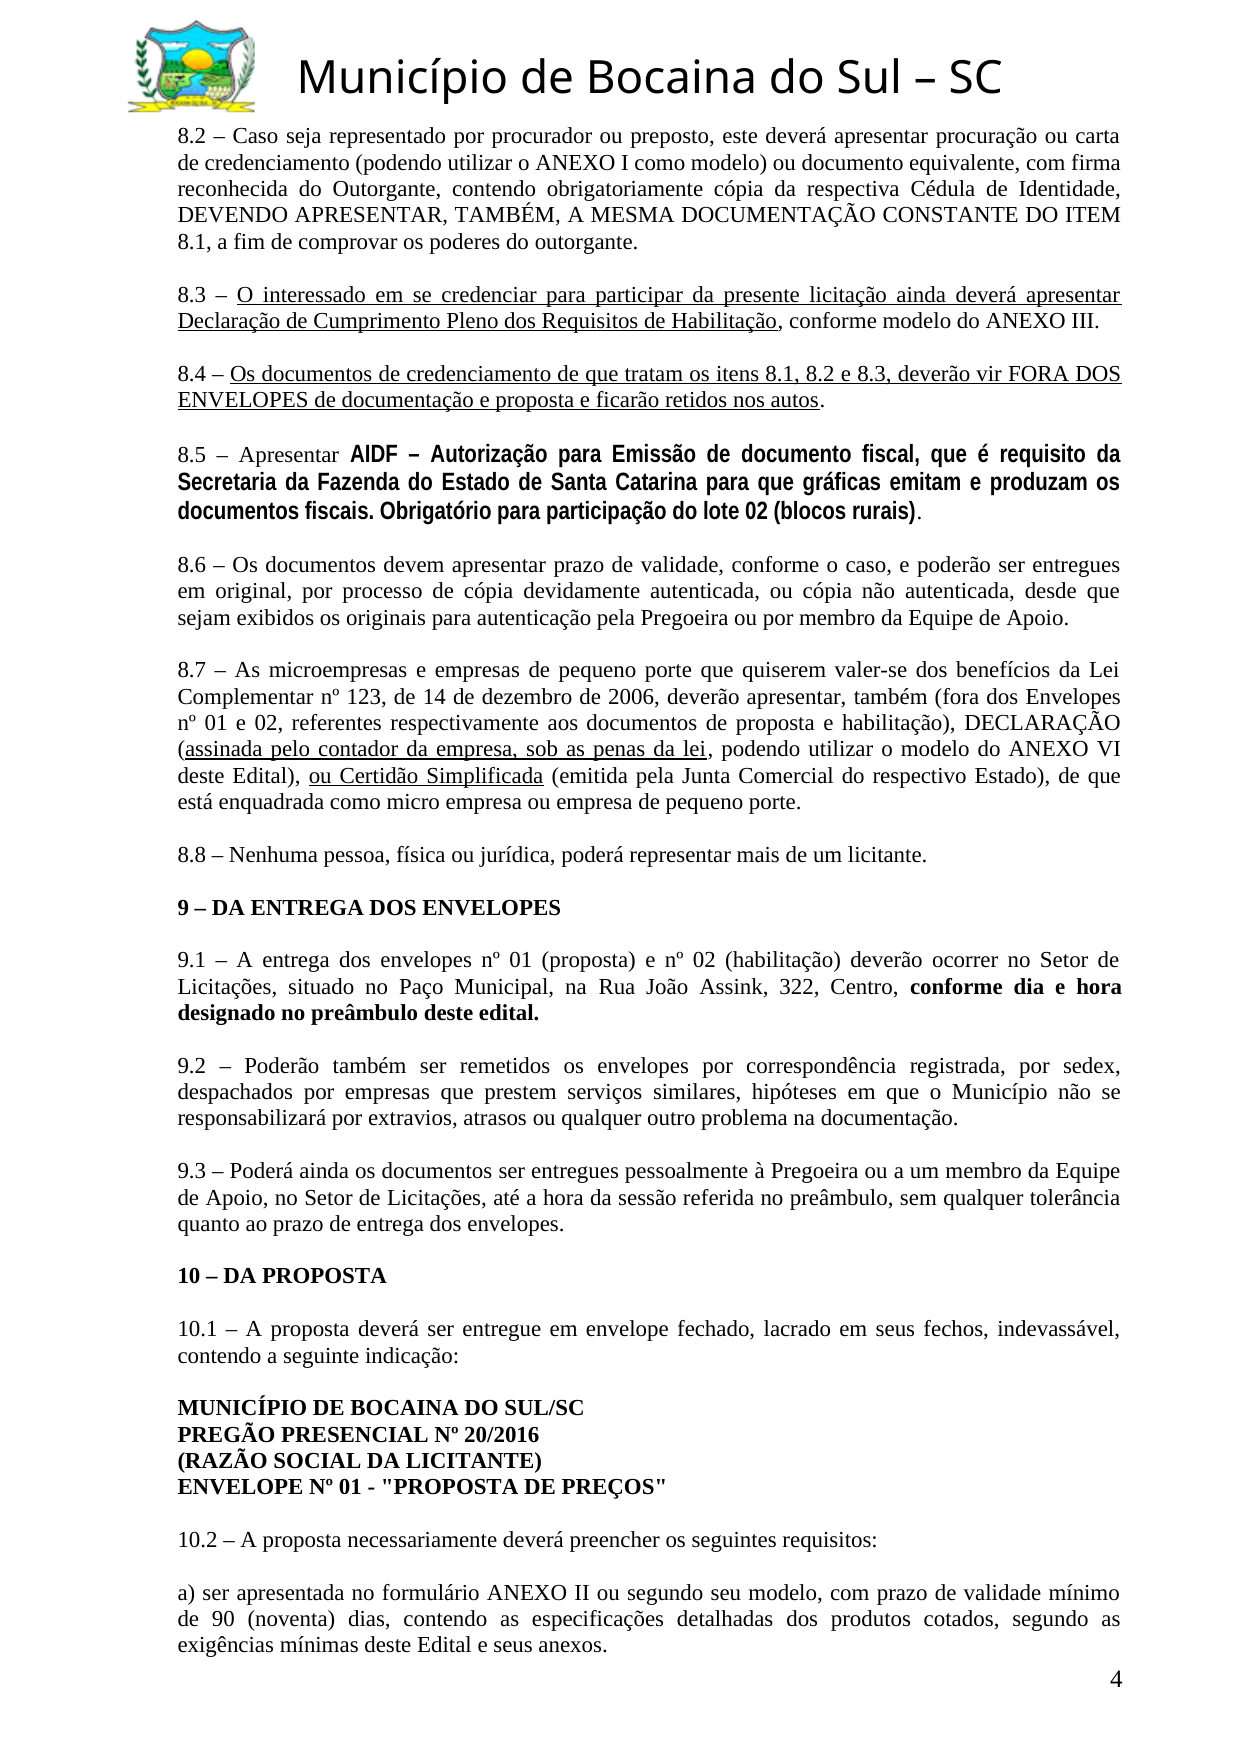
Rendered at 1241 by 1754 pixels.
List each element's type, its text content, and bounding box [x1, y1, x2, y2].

text 9.3 – Poderá ainda os documentos ser entregues pessoalmente à Pregoeira ou a um membro da Equipe de Apoio, no Setor de Licitações, até a hora da sessão referida no preâmbulo, sem qualquer tolerância quanto ao prazo de entrega dos envelopes. [177, 1157, 1122, 1236]
text 8.6 – Os documentos devem apresentar prazo de validade, conforme o caso, e poderão ser entregues em original, por processo de cópia devidamente autenticada, ou cópia não autenticada, desde que sejam exibidos os originais para autenticação pela Pregoeira ou por membro da Equipe de Apoio. [177, 551, 1122, 630]
text 9.1 – A entrega dos envelopes nº 01 (proposta) e nº 02 (habilitação) deverão ocorrer no Setor de Licitações, situado no Paço Municipal, na Rua João Assink, 322, Centro, conforme dia e hora designado no preâmbulo deste edital. [177, 946, 1122, 1025]
text 10.2 – A proposta necessariamente deverá preencher os seguintes requisitos: [177, 1526, 1122, 1552]
text 8.3 – O interessado em se credenciar para participar da presente licitação ainda deverá apresentar Declaração de Cumprimento Pleno dos Requisitos de Habilitação, conforme modelo do ANEXO III. [177, 281, 1122, 333]
text 9 – DA ENTREGA DOS ENVELOPES [177, 894, 1122, 920]
text 8.5 – Apresentar AIDF – Autorização para Emissão de documento fiscal, que é requisito da Secretaria da Fazenda do Estado de Santa Catarina para que gráficas emitam e produzam os documentos fiscais. Obrigatório para participação do lote 02 (blocos rurais). [177, 439, 1122, 525]
text 8.2 – Caso seja representado por procurador ou preposto, este deverá apresentar procuração ou carta de credenciamento (podendo utilizar o ANEXO I como modelo) ou documento equivalente, com firma reconhecida do Outorgante, contendo obrigatoriamente cópia da respectiva Cédula de Identidade, DEVENDO APRESENTAR, TAMBÉM, A MESMA DOCUMENTAÇÃO CONSTANTE DO ITEM 8.1, a fim de comprovar os poderes do outorgante. [177, 122, 1122, 254]
text 10.1 – A proposta deverá ser entregue em envelope fechado, lacrado em seus fechos, indevassável, contendo a seguinte indicação: [177, 1315, 1122, 1368]
text a) ser apresentada no formulário ANEXO II ou segundo seu modelo, com prazo de validade mínimo de 90 (noventa) dias, contendo as especificações detalhadas dos produtos cotados, segundo as exigências mínimas deste Edital e seus anexos. [177, 1579, 1122, 1658]
text 9.2 – Poderão também ser remetidos os envelopes por correspondência registrada, por sedex, despachados por empresas que prestem serviços similares, hipóteses em que o Município não se responsabilizará por extravios, atrasos ou qualquer outro problema na documentação. [177, 1052, 1122, 1131]
text 8.4 – Os documentos de credenciamento de que tratam os itens 8.1, 8.2 e 8.3, deverão vir FORA DOS ENVELOPES de documentação e proposta e ficarão retidos nos autos. [177, 360, 1122, 412]
text PREGÃO PRESENCIAL Nº 20/2016 [177, 1421, 1122, 1447]
text MUNICÍPIO DE BOCAINA DO SUL/SC [177, 1394, 1122, 1421]
picture [127, 12, 255, 119]
text (RAZÃO SOCIAL DA LICITANTE) [177, 1447, 1122, 1473]
text 8.7 – As microempresas e empresas de pequeno porte que quiserem valer-se dos benefícios da Lei Complementar nº 123, de 14 de dezembro de 2006, deverão apresentar, também (fora dos Envelopes nº 01 e 02, referentes respectivamente aos documentos de proposta e habilitação), DECLARAÇÃO (assinada pelo contador da empresa, sob as penas da lei, podendo utilizar o modelo do ANEXO VI deste Edital), ou Certidão Simplificada (emitida pela Junta Comercial do respectivo Estado), de que está enquadrada como micro empresa ou empresa de pequeno porte. [177, 656, 1122, 814]
text ENVELOPE Nº 01 - "PROPOSTA DE PREÇOS" [177, 1473, 1122, 1500]
text 8.8 – Nenhuma pessoa, física ou jurídica, poderá representar mais de um licitante. [177, 841, 1122, 867]
text 10 – DA PROPOSTA [177, 1263, 1122, 1289]
